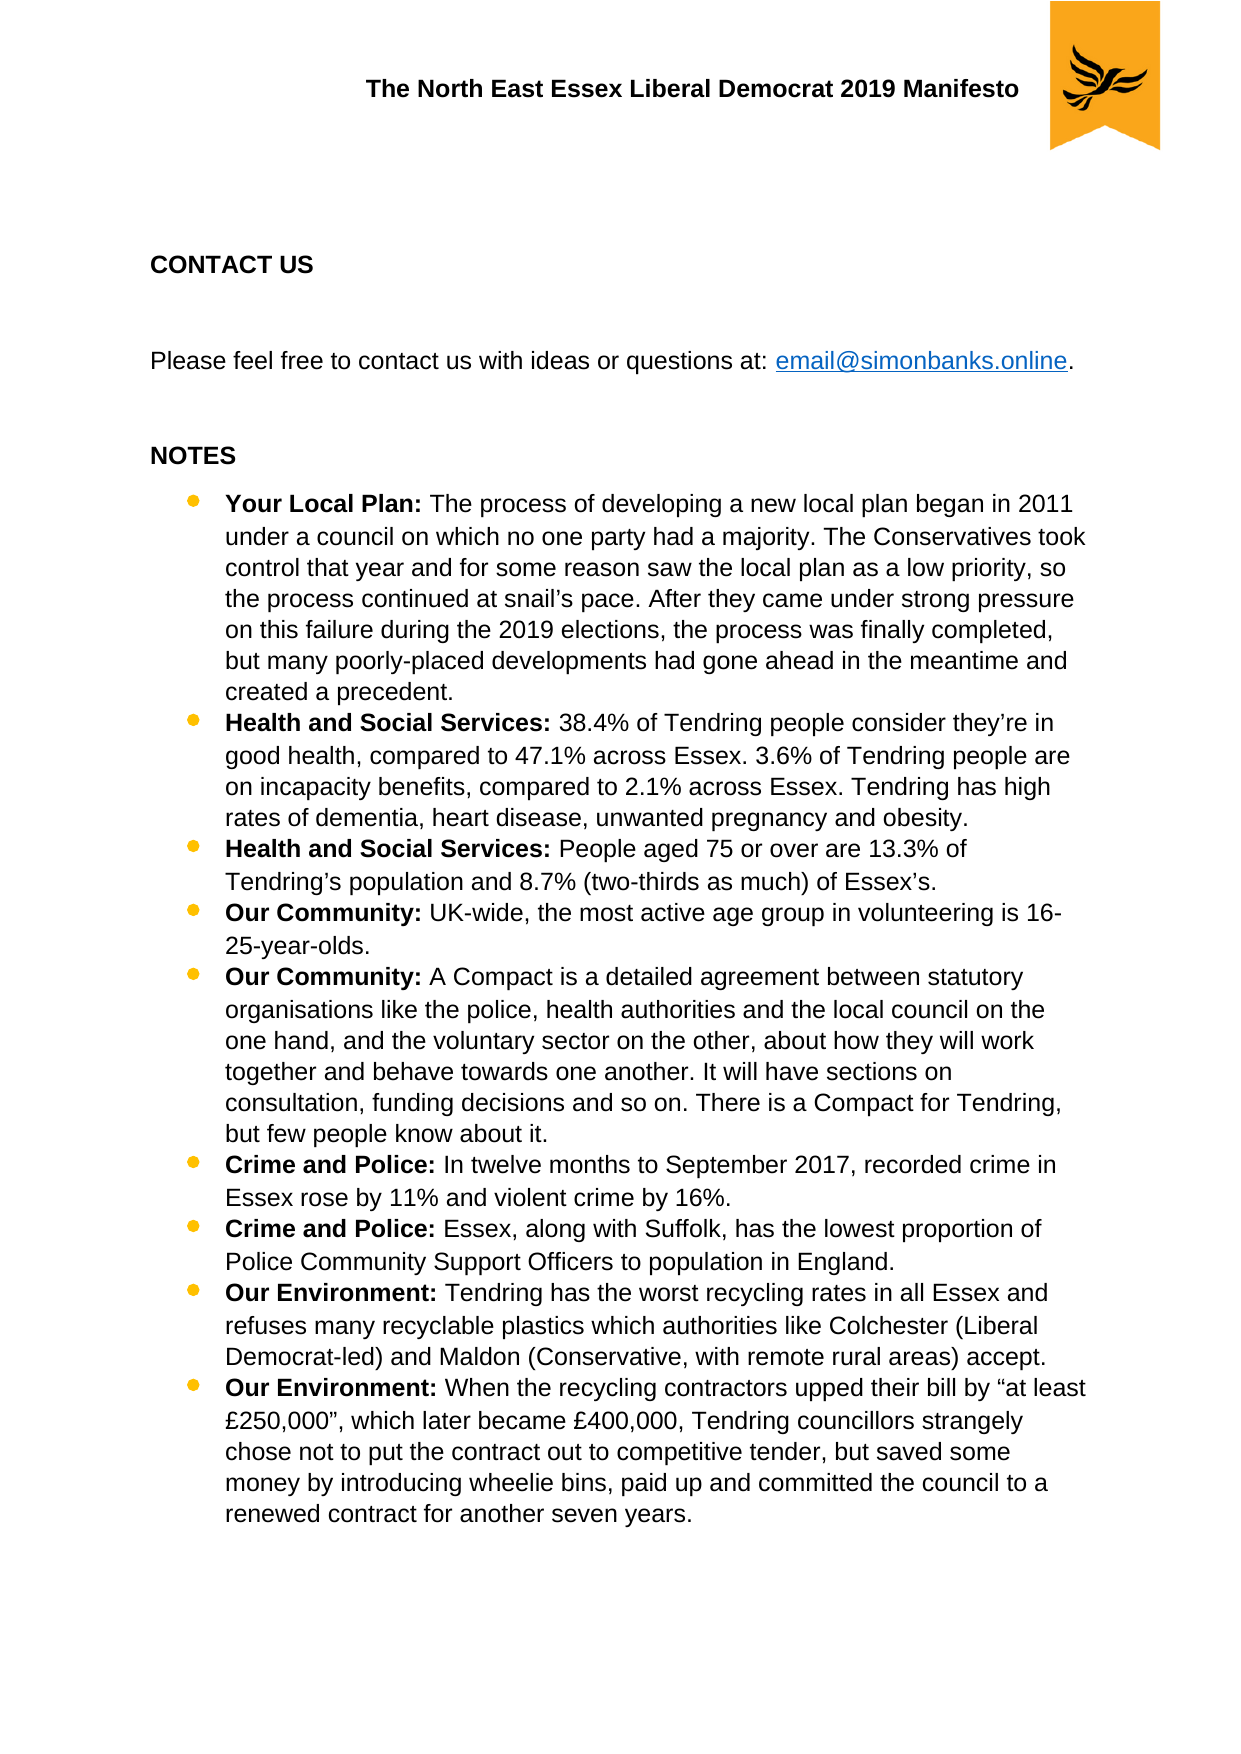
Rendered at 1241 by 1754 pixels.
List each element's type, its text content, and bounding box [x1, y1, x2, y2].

list Your Local Plan: The process of developing a new local plan began in 2011 under a council on which no one party had a majority. The Conservatives took control that year and for some reason saw the local plan as a low priority, so the process continued at snail’s pace. After they came under strong pressure on this failure during the 2019 elections, the process was finally completed, but many poorly-placed developments had gone ahead in the meantime and created a precedent. [187, 489, 1090, 706]
list Health and Social Services: 38.4% of Tendring people consider they’re in good health, compared to 47.1% across Essex. 3.6% of Tendring people are on incapacity benefits, compared to 2.1% across Essex. Tendring has high rates of dementia, heart disease, unwanted pregnancy and obesity. [187, 708, 1090, 832]
list Crime and Police: In twelve months to September 2017, recorded crime in Essex rose by 11% and violent crime by 16%. [187, 1150, 1090, 1212]
list Our Community: UK-wide, the most active age group in volunteering is 16-25-year-olds. [187, 898, 1090, 960]
list Crime and Police: Essex, along with Suffolk, has the lowest proportion of Police Community Support Officers to population in England. [187, 1214, 1090, 1276]
list Our Community: A Compact is a detailed agreement between statutory organisations like the police, health authorities and the local council on the one hand, and the voluntary sector on the other, about how they will work together and behave towards one another. It will have sections on consultation, funding decisions and so on. There is a Compact for Tendring, but few people know about it. [187, 962, 1090, 1148]
picture [1032, 1, 1187, 163]
list Our Environment: When the recycling contractors upped their bill by “at least £250,000”, which later became £400,000, Tendring councillors strangely chose not to put the contract out to competitive tender, but saved some money by introducing wheelie bins, paid up and committed the council to a renewed contract for another seven years. [187, 1373, 1090, 1528]
list Health and Social Services: People aged 75 or over are 13.3% of Tendring’s population and 8.7% (two-thirds as much) of Essex’s. [187, 834, 1090, 896]
text NOTES [150, 441, 1090, 470]
list Our Environment: Tendring has the worst recycling rates in all Essex and refuses many recyclable plastics which authorities like Colchester (Liberal Democrat-led) and Maldon (Conservative, with remote rural areas) accept. [187, 1278, 1090, 1371]
text CONTACT US [150, 251, 1090, 279]
text Please feel free to contact us with ideas or questions at: email@simonbanks.online. [150, 346, 1090, 375]
